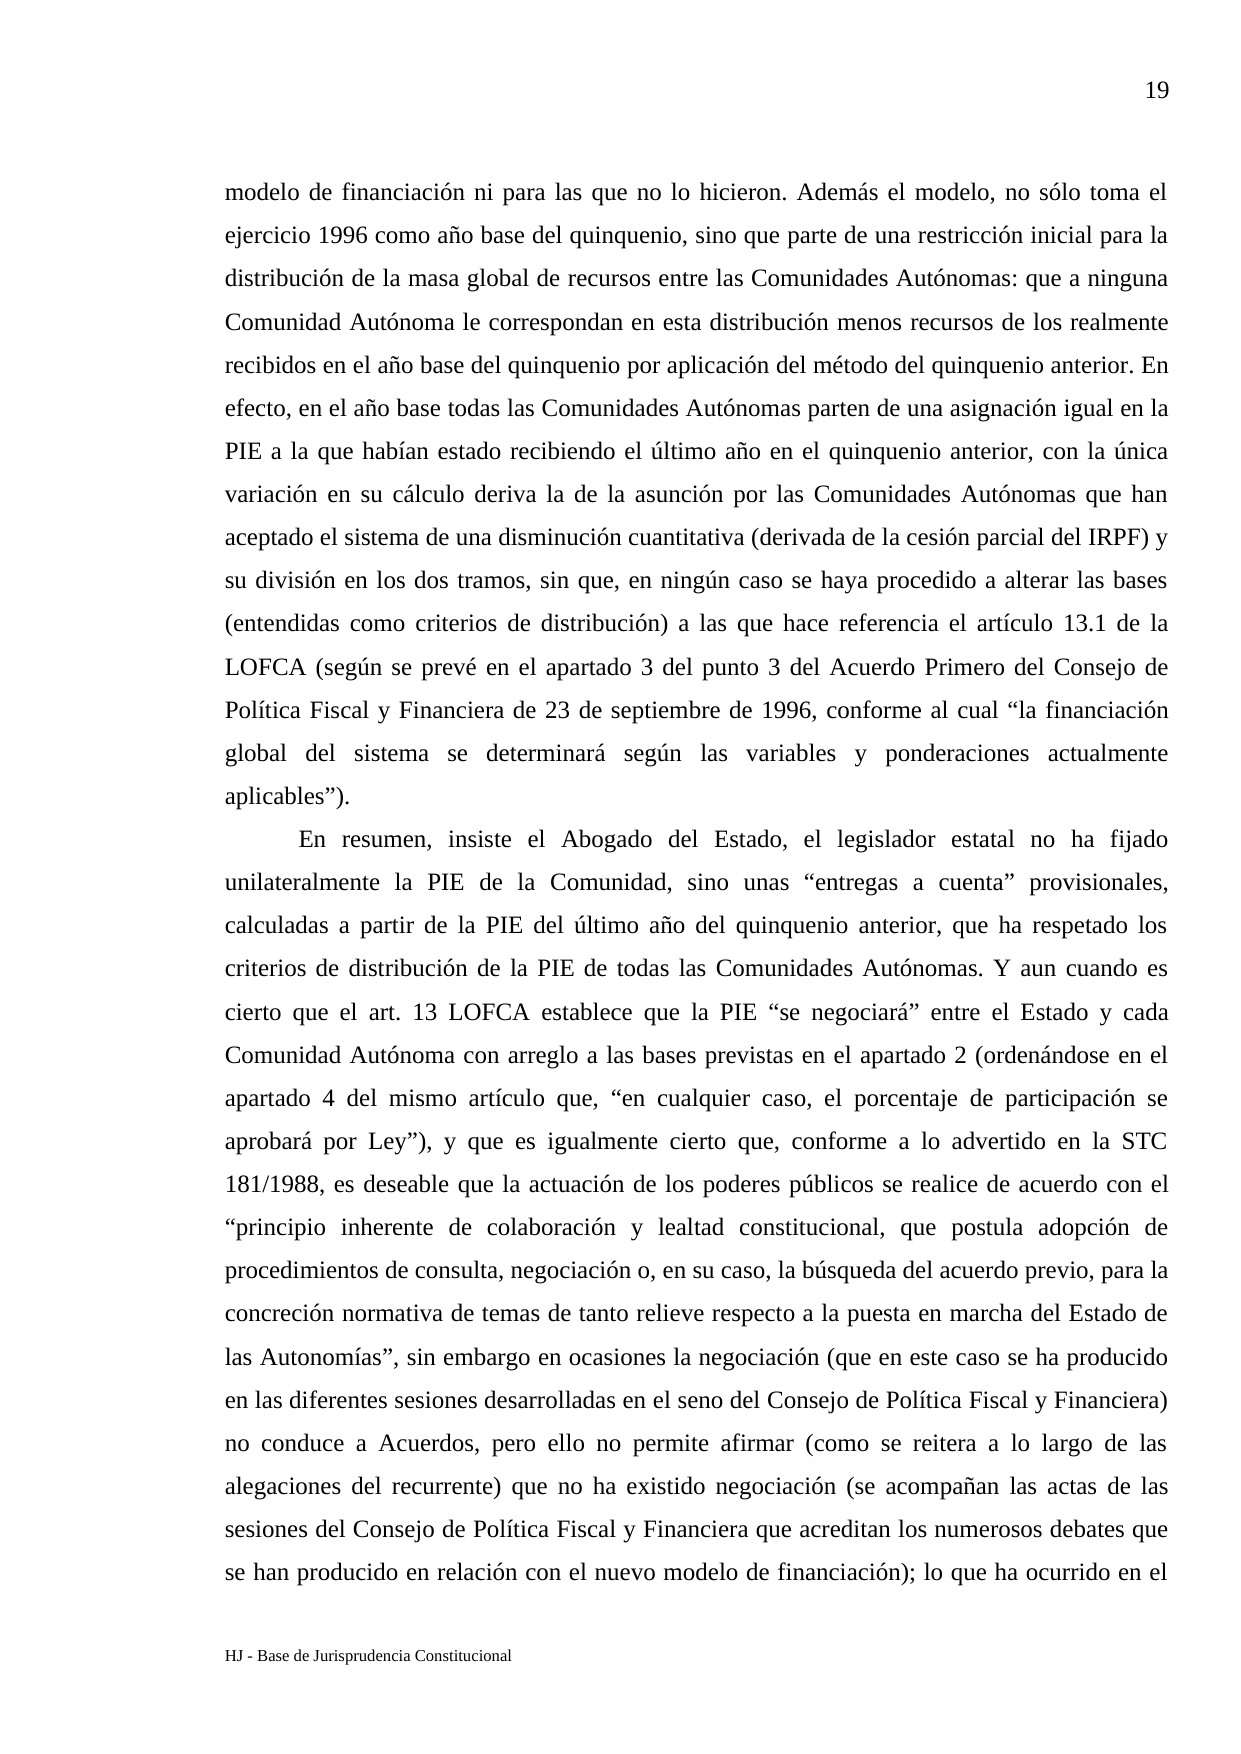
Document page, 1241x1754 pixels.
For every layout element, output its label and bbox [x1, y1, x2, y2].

text [224, 824, 1169, 1586]
text [224, 177, 1169, 810]
